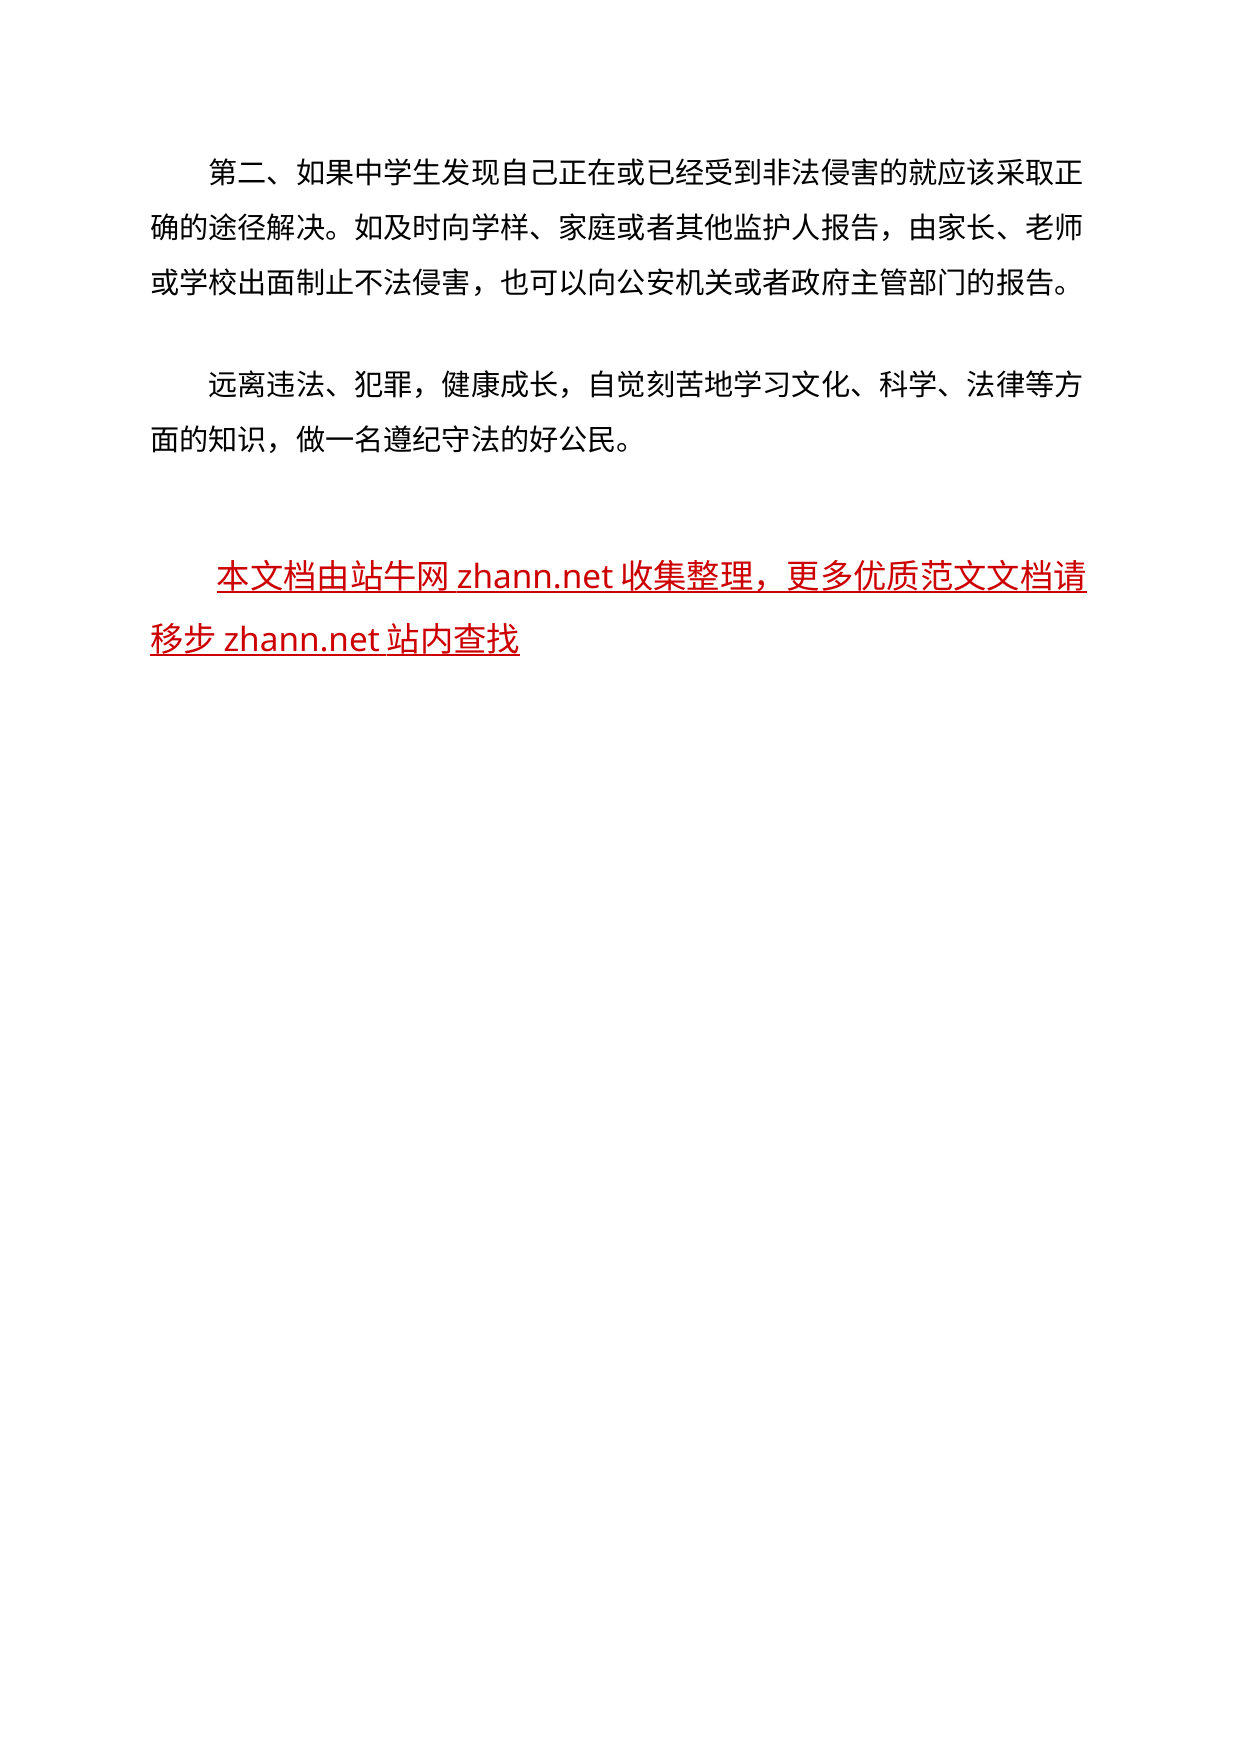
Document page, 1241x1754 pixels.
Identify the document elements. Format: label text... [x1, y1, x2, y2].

text 远离违法、犯罪，健康成长，自觉刻苦地学习文化、科学、法律等方面的知识，做一名遵纪守法的好公民。 [150, 362, 1090, 459]
text 第二、如果中学生发现自己正在或已经受到非法侵害的就应该采取正确的途径解决。如及时向学样、家庭或者其他监护人报告，由家长、老师或学校出面制止不法侵害，也可以向公安机关或者政府主管部门的报告。 [150, 150, 1090, 302]
text 本文档由站牛网zhann.net收集整理，更多优质范文文档请移步zhann.net站内查找 [150, 549, 1090, 661]
